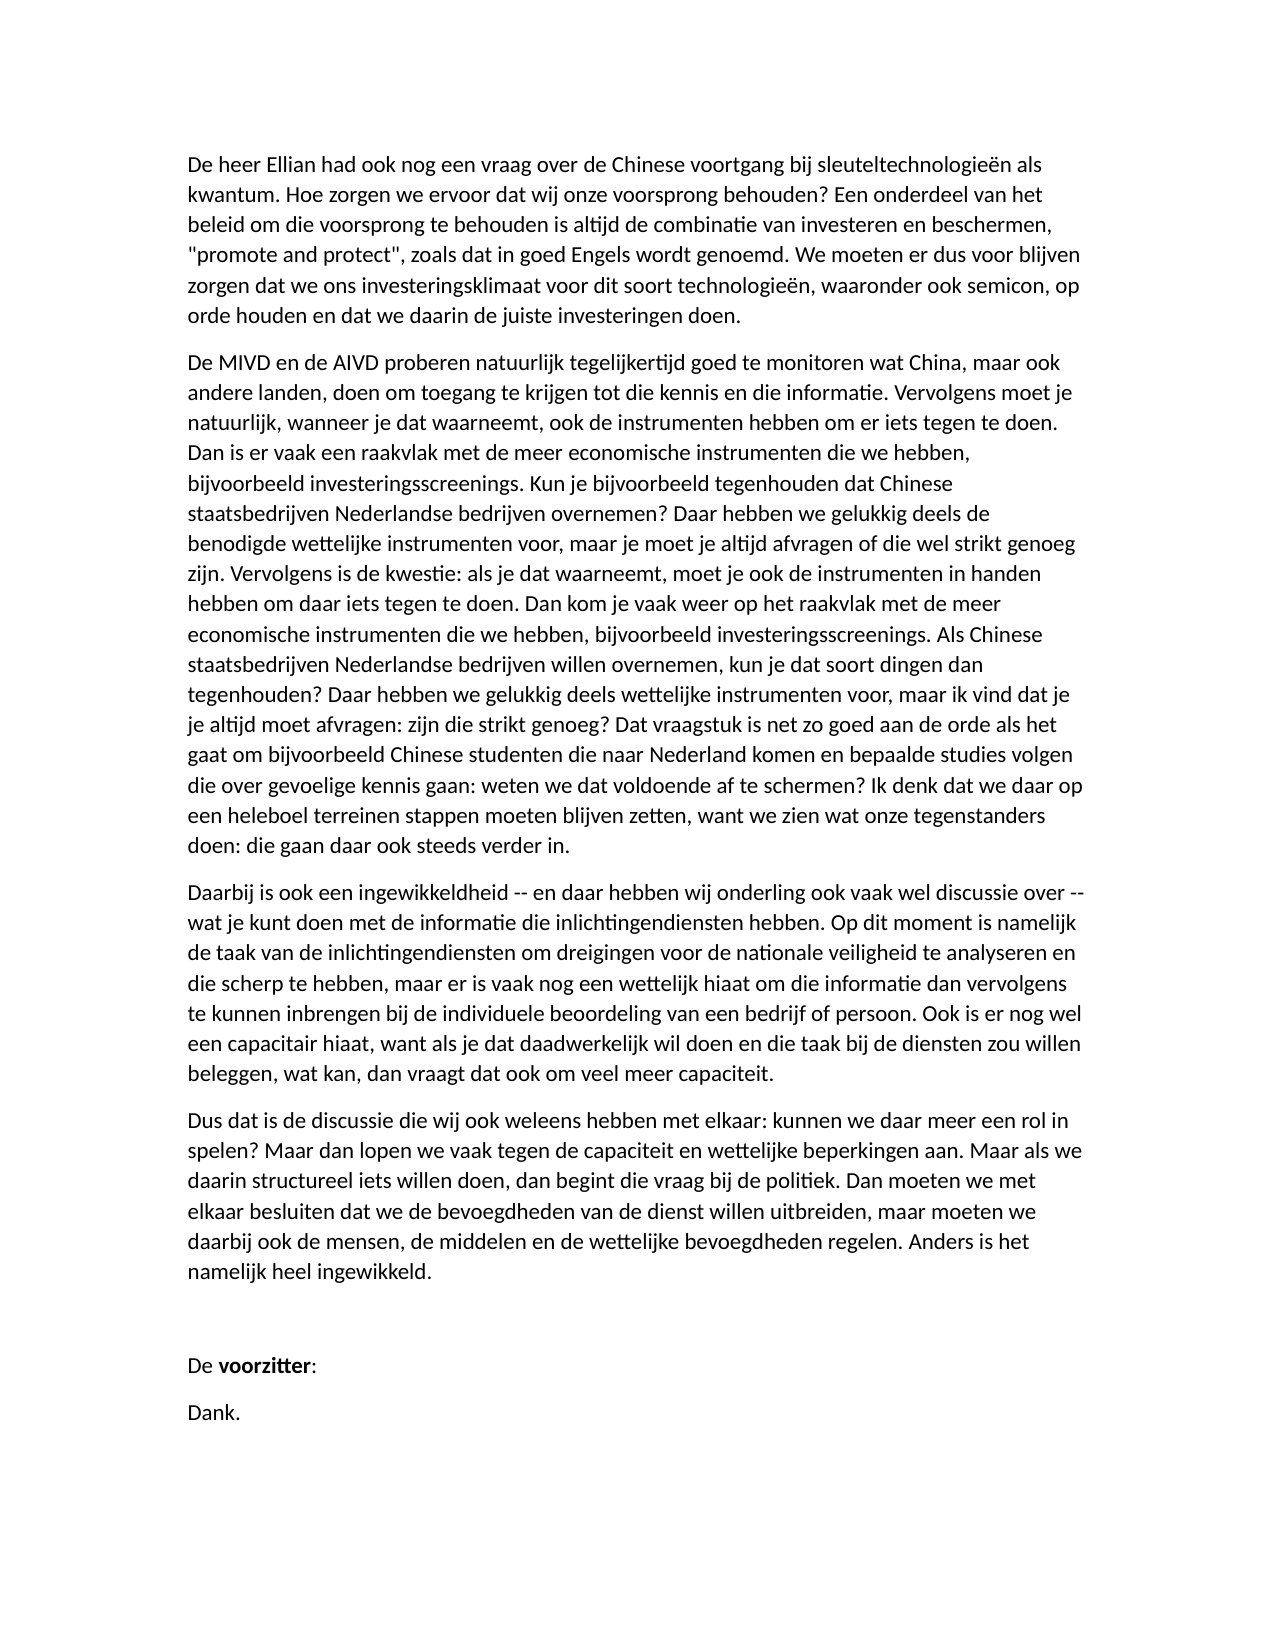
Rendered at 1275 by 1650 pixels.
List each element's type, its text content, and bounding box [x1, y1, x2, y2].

text Daarbij is ook een ingewikkeldheid -- en daar hebben wij onderling ook vaak wel discussie over -- wat je kunt doen met de informatie die inlichtingendiensten hebben. Op dit moment is namelijk de taak van de inlichtingendiensten om dreigingen voor de nationale veiligheid te analyseren en die scherp te hebben, maar er is vaak nog een wettelijk hiaat om die informatie dan vervolgens te kunnen inbrengen bij de individuele beoordeling van een bedrijf of persoon. Ook is er nog wel een capacitair hiaat, want als je dat daadwerkelijk wil doen en die taak bij de diensten zou willen beleggen, wat kan, dan vraagt dat ook om veel meer capaciteit. [187, 878, 1087, 1087]
text Dus dat is de discussie die wij ook weleens hebben met elkaar: kunnen we daar meer een rol in spelen? Maar dan lopen we vaak tegen de capaciteit en wettelijke beperkingen aan. Maar als we daarin structureel iets willen doen, dan begint die vraag bij de politiek. Dan moeten we met elkaar besluiten dat we de bevoegdheden van de dienst willen uitbreiden, maar moeten we daarbij ook de mensen, de middelen en de wettelijke bevoegdheden regelen. Anders is het namelijk heel ingewikkeld. [187, 1106, 1087, 1285]
text Dank. [187, 1398, 1087, 1426]
text De MIVD en de AIVD proberen natuurlijk tegelijkertijd goed te monitoren wat China, maar ook andere landen, doen om toegang te krijgen tot die kennis en die informatie. Vervolgens moet je natuurlijk, wanneer je dat waarneemt, ook de instrumenten hebben om er iets tegen te doen. Dan is er vaak een raakvlak met de meer economische instrumenten die we hebben, bijvoorbeeld investeringsscreenings. Kun je bijvoorbeeld tegenhouden dat Chinese staatsbedrijven Nederlandse bedrijven overnemen? Daar hebben we gelukkig deels de benodigde wettelijke instrumenten voor, maar je moet je altijd afvragen of die wel strikt genoeg zijn. Vervolgens is de kwestie: als je dat waarneemt, moet je ook de instrumenten in handen hebben om daar iets tegen te doen. Dan kom je vaak weer op het raakvlak met de meer economische instrumenten die we hebben, bijvoorbeeld investeringsscreenings. Als Chinese staatsbedrijven Nederlandse bedrijven willen overnemen, kun je dat soort dingen dan tegenhouden? Daar hebben we gelukkig deels wettelijke instrumenten voor, maar ik vind dat je je altijd moet afvragen: zijn die strikt genoeg? Dat vraagstuk is net zo goed aan de orde als het gaat om bijvoorbeeld Chinese studenten die naar Nederland komen en bepaalde studies volgen die over gevoelige kennis gaan: weten we dat voldoende af te schermen? Ik denk dat we daar op een heleboel terreinen stappen moeten blijven zetten, want we zien wat onze tegenstanders doen: die gaan daar ook steeds verder in. [187, 348, 1087, 859]
text De heer Ellian had ook nog een vraag over de Chinese voortgang bij sleuteltechnologieën als kwantum. Hoe zorgen we ervoor dat wij onze voorsprong behouden? Een onderdeel van het beleid om die voorsprong te behouden is altijd de combinatie van investeren en beschermen, "promote and protect", zoals dat in goed Engels wordt genoemd. We moeten er dus voor blijven zorgen dat we ons investeringsklimaat voor dit soort technologieën, waaronder ook semicon, op orde houden en dat we daarin de juiste investeringen doen. [187, 150, 1087, 329]
text De voorzitter: [187, 1351, 1087, 1379]
